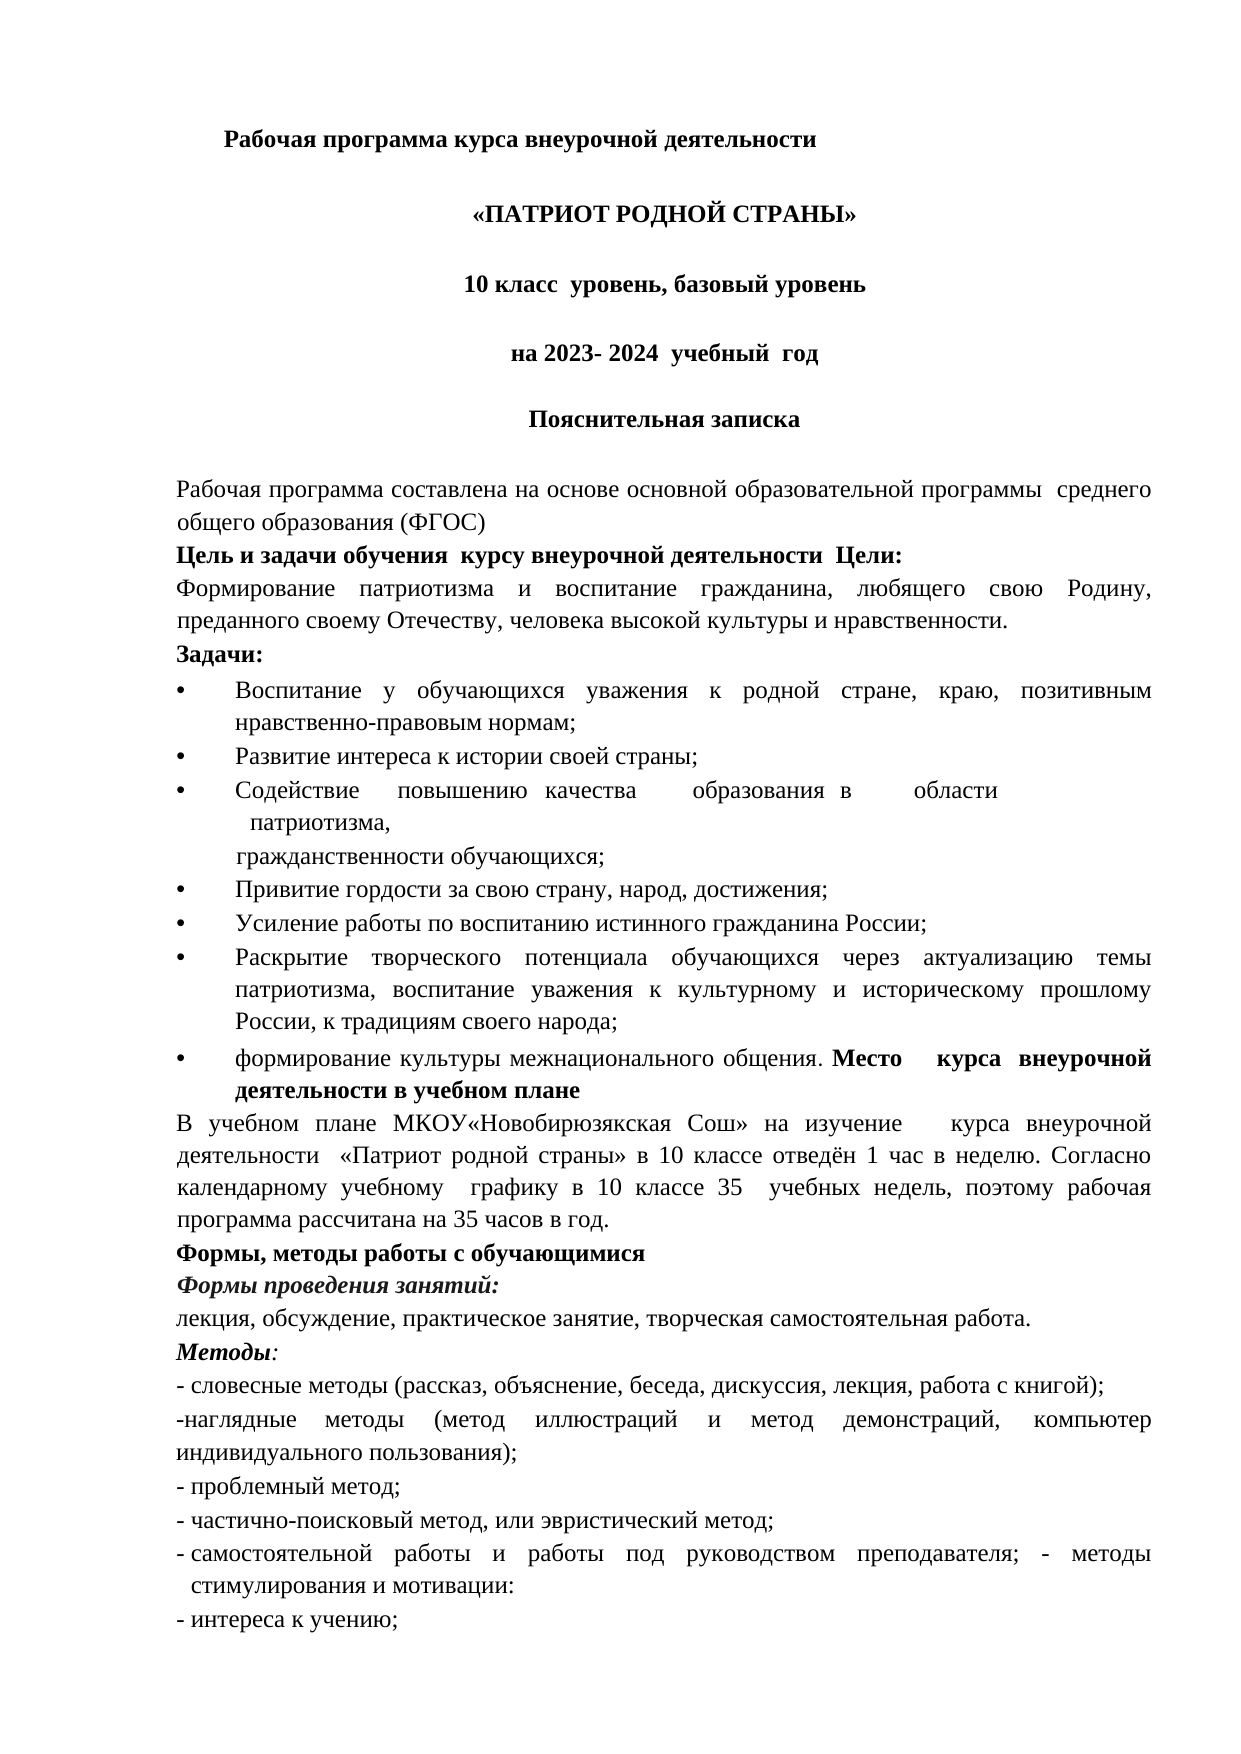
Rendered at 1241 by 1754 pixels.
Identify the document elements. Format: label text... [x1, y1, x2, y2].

text Пояснительная записка [245, 404, 1084, 433]
list Содействие повышению качества образования в области патриотизма, [176, 774, 1152, 836]
text Методы: [176, 1337, 1158, 1366]
list частично-поисковый метод, или эвристический метод; [176, 1505, 1152, 1533]
list Развитие интереса к истории своей страны; [176, 741, 1152, 770]
list Воспитание у обучающихся уважения к родной стране, краю, позитивным нравственно-правовым нормам; [176, 675, 1152, 736]
text лекция, обсуждение, практическое занятие, творческая самостоятельная работа. [176, 1303, 1152, 1332]
list Усиление работы по воспитанию истинного гражданина России; [176, 908, 1152, 937]
text Задачи: [176, 639, 1152, 668]
list самостоятельной работы и работы под руководством преподавателя; - методы стимулирования и мотивации: [176, 1538, 1152, 1599]
text В учебном плане МКОУ«Новобирюзякская Сош» на изучение курса внеурочной деятельности «Патриот родной страны» в 10 классе отведён 1 час в неделю. Согласно календарному учебному графику в 10 классе 35 учебных недель, поэтому рабочая программа рассчитана на 35 часов в год. [176, 1108, 1152, 1233]
text «ПАТРИОТ РОДНОЙ СТРАНЫ» [245, 199, 1084, 228]
text -наглядные методы (метод иллюстраций и метод демонстраций, компьютер [176, 1404, 1158, 1432]
list Раскрытие творческого потенциала обучающихся через актуализацию темы патриотизма, воспитание уважения к культурному и историческому прошлому России, к традициям своего народа; [176, 942, 1152, 1035]
text Рабочая программа составлена на основе основной образовательной программы среднего общего образования (ФГОС) [176, 474, 1152, 535]
text 10 класс уровень, базовый уровень [245, 269, 1084, 298]
text Формы, методы работы с обучающимися Формы проведения занятий: [176, 1238, 734, 1299]
text индивидуального пользования); [176, 1437, 1152, 1466]
list проблемный метод; [176, 1471, 1152, 1500]
text Формирование патриотизма и воспитание гражданина, любящего свою Родину, преданного своему Отечеству, человека высокой культуры и нравственности. [176, 573, 1152, 634]
text гражданственности обучающихся; [236, 841, 1152, 869]
list формирование культуры межнационального общения. Место курса внеурочной деятельности в учебном плане [176, 1042, 1152, 1104]
text на 2023- 2024 учебный год [245, 338, 1084, 367]
text Цель и задачи обучения курсу внеурочной деятельности Цели: [176, 540, 904, 569]
list словесные методы (рассказ, объяснение, беседа, дискуссия, лекция, работа с книгой); [176, 1370, 1152, 1399]
text Рабочая программа курса внеурочной деятельности [217, 124, 1158, 152]
list Привитие гордости за свою страну, народ, достижения; [176, 874, 1152, 903]
list интереса к учению; [176, 1604, 1152, 1633]
